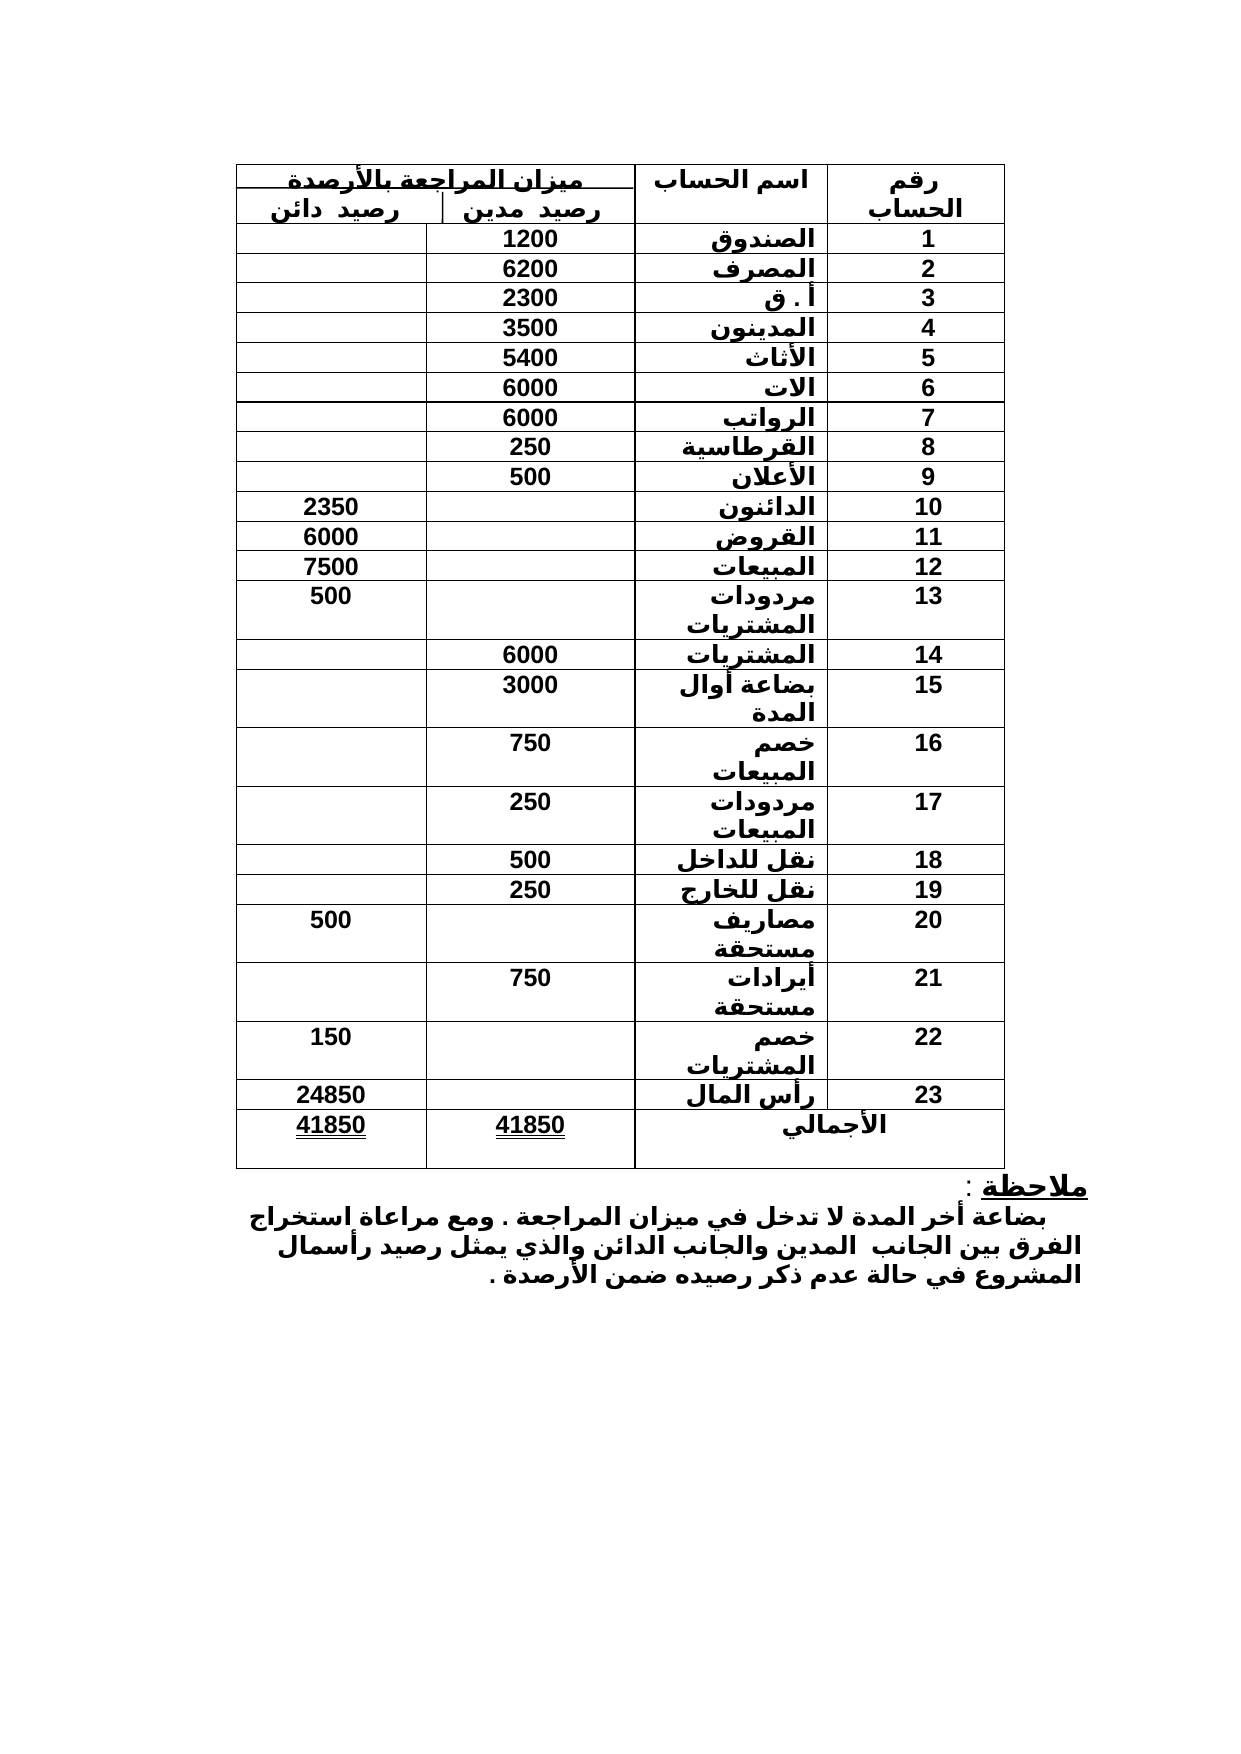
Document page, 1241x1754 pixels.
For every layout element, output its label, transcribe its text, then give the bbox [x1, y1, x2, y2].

table_cell 10 [828, 492, 1004, 521]
table_cell 3500 [427, 313, 634, 342]
table_cell [237, 403, 426, 431]
table_cell 13 [828, 581, 1004, 639]
table_cell 22 [828, 1022, 1004, 1079]
table_cell بضاعة أوال المدة [636, 670, 827, 727]
table_cell 20 [828, 905, 1004, 962]
table_cell [237, 640, 426, 668]
table_cell 5 [828, 343, 1004, 372]
table_cell مردودات المشتريات [636, 581, 827, 639]
table_cell 8 [828, 432, 1004, 461]
table_cell [237, 963, 426, 1021]
table_cell [237, 845, 426, 874]
table_cell [237, 875, 426, 904]
table_cell 2350 [237, 492, 426, 521]
table_cell مردودات المبيعات [636, 787, 827, 844]
table_cell 23 [828, 1080, 1004, 1109]
table_cell 17 [828, 787, 1004, 844]
table_cell الأجمالي [636, 1110, 1004, 1168]
table_cell 500 [237, 581, 426, 639]
table_cell 16 [828, 728, 1004, 786]
table_cell 19 [828, 875, 1004, 904]
table_header ميزان المراجعة بالأرصدة رصيد مدين رصيد دائن [237, 165, 634, 187]
table_cell [237, 670, 426, 727]
table_cell الات [636, 373, 827, 401]
table_cell [237, 373, 426, 401]
table_cell 6200 [427, 254, 634, 282]
table_cell الأثاث [636, 343, 827, 372]
table_cell [427, 1022, 634, 1079]
table_cell رأس المال [636, 1080, 827, 1109]
table_cell 2300 [427, 283, 634, 312]
table_cell [237, 283, 426, 312]
table_cell [427, 1080, 634, 1109]
table_cell 250 [427, 787, 634, 844]
table_cell 11 [828, 522, 1004, 550]
table_cell 12 [828, 551, 1004, 580]
table_cell 750 [427, 963, 634, 1021]
table_cell 24850 [237, 1080, 426, 1109]
table_header اسم الحساب [636, 165, 827, 223]
table_cell 4 [828, 313, 1004, 342]
table_cell القرطاسية [636, 432, 827, 461]
table_cell [237, 224, 426, 252]
table_cell مصاريف مستحقة [636, 905, 827, 962]
table_cell 2 [828, 254, 1004, 282]
table_cell 41850 [237, 1110, 426, 1168]
table_header ميزان المراجعة بالأرصدة رصيد مدين رصيد دائن [237, 189, 634, 223]
table_cell الصندوق [636, 224, 827, 252]
table_cell خصم المشتريات [636, 1022, 827, 1079]
table_cell الدائنون [636, 492, 827, 521]
table_cell الأعلان [636, 462, 827, 491]
table_cell الرواتب [636, 403, 827, 431]
table_cell المشتريات [636, 640, 827, 668]
table_cell 6000 [427, 373, 634, 401]
table_cell نقل للخارج [636, 875, 827, 904]
table_cell [237, 313, 426, 342]
table_cell 500 [427, 462, 634, 491]
table_cell [237, 728, 426, 786]
table_cell 750 [427, 728, 634, 786]
table_cell [237, 343, 426, 372]
table_cell 1 [828, 224, 1004, 252]
table_cell [427, 551, 634, 580]
table_cell 1200 [427, 224, 634, 252]
table_cell 500 [427, 845, 634, 874]
table_cell [237, 787, 426, 844]
table_cell أ . ق [636, 283, 827, 312]
table_cell 6 [828, 373, 1004, 401]
table_header رقم الحساب [828, 165, 1004, 223]
table_cell نقل للداخل [636, 845, 827, 874]
table_cell 500 [237, 905, 426, 962]
table_cell [427, 522, 634, 550]
table_cell 250 [427, 432, 634, 461]
text بضاعة أخر المدة لا تدخل في ميزان المراجعة . ومع مراعاة استخراج الفرق بين الجانب المدين والجانب الدائن والذي يمثل رصيد رأسمال المشروع في حالة عدم ذكر رصيده ضمن الأرصدة . [187, 1202, 1088, 1288]
table_cell 6000 [427, 403, 634, 431]
table_cell 250 [427, 875, 634, 904]
text ملاحظة : [187, 945, 1088, 1202]
table_cell أيرادات مستحقة [636, 963, 827, 1021]
table_cell [427, 492, 634, 521]
table_cell 9 [828, 462, 1004, 491]
table_cell 6000 [237, 522, 426, 550]
table_cell 6000 [427, 640, 634, 668]
table_cell 3000 [427, 670, 634, 727]
table_cell المصرف [636, 254, 827, 282]
table_cell [427, 905, 634, 962]
table_cell 41850 [427, 1110, 634, 1168]
table_cell 15 [828, 670, 1004, 727]
table_cell خصم المبيعات [636, 728, 827, 786]
table_cell 18 [828, 845, 1004, 874]
table_cell 5400 [427, 343, 634, 372]
table_cell [427, 581, 634, 639]
table_cell [237, 462, 426, 491]
table_cell 7500 [237, 551, 426, 580]
table_cell 14 [828, 640, 1004, 668]
table_cell 3 [828, 283, 1004, 312]
table_cell المبيعات [636, 551, 827, 580]
table_cell المدينون [636, 313, 827, 342]
table_cell 21 [828, 963, 1004, 1021]
table_cell [237, 432, 426, 461]
table_cell 7 [828, 403, 1004, 431]
table_cell القروض [636, 522, 827, 550]
table_cell [237, 254, 426, 282]
table_cell 150 [237, 1022, 426, 1079]
